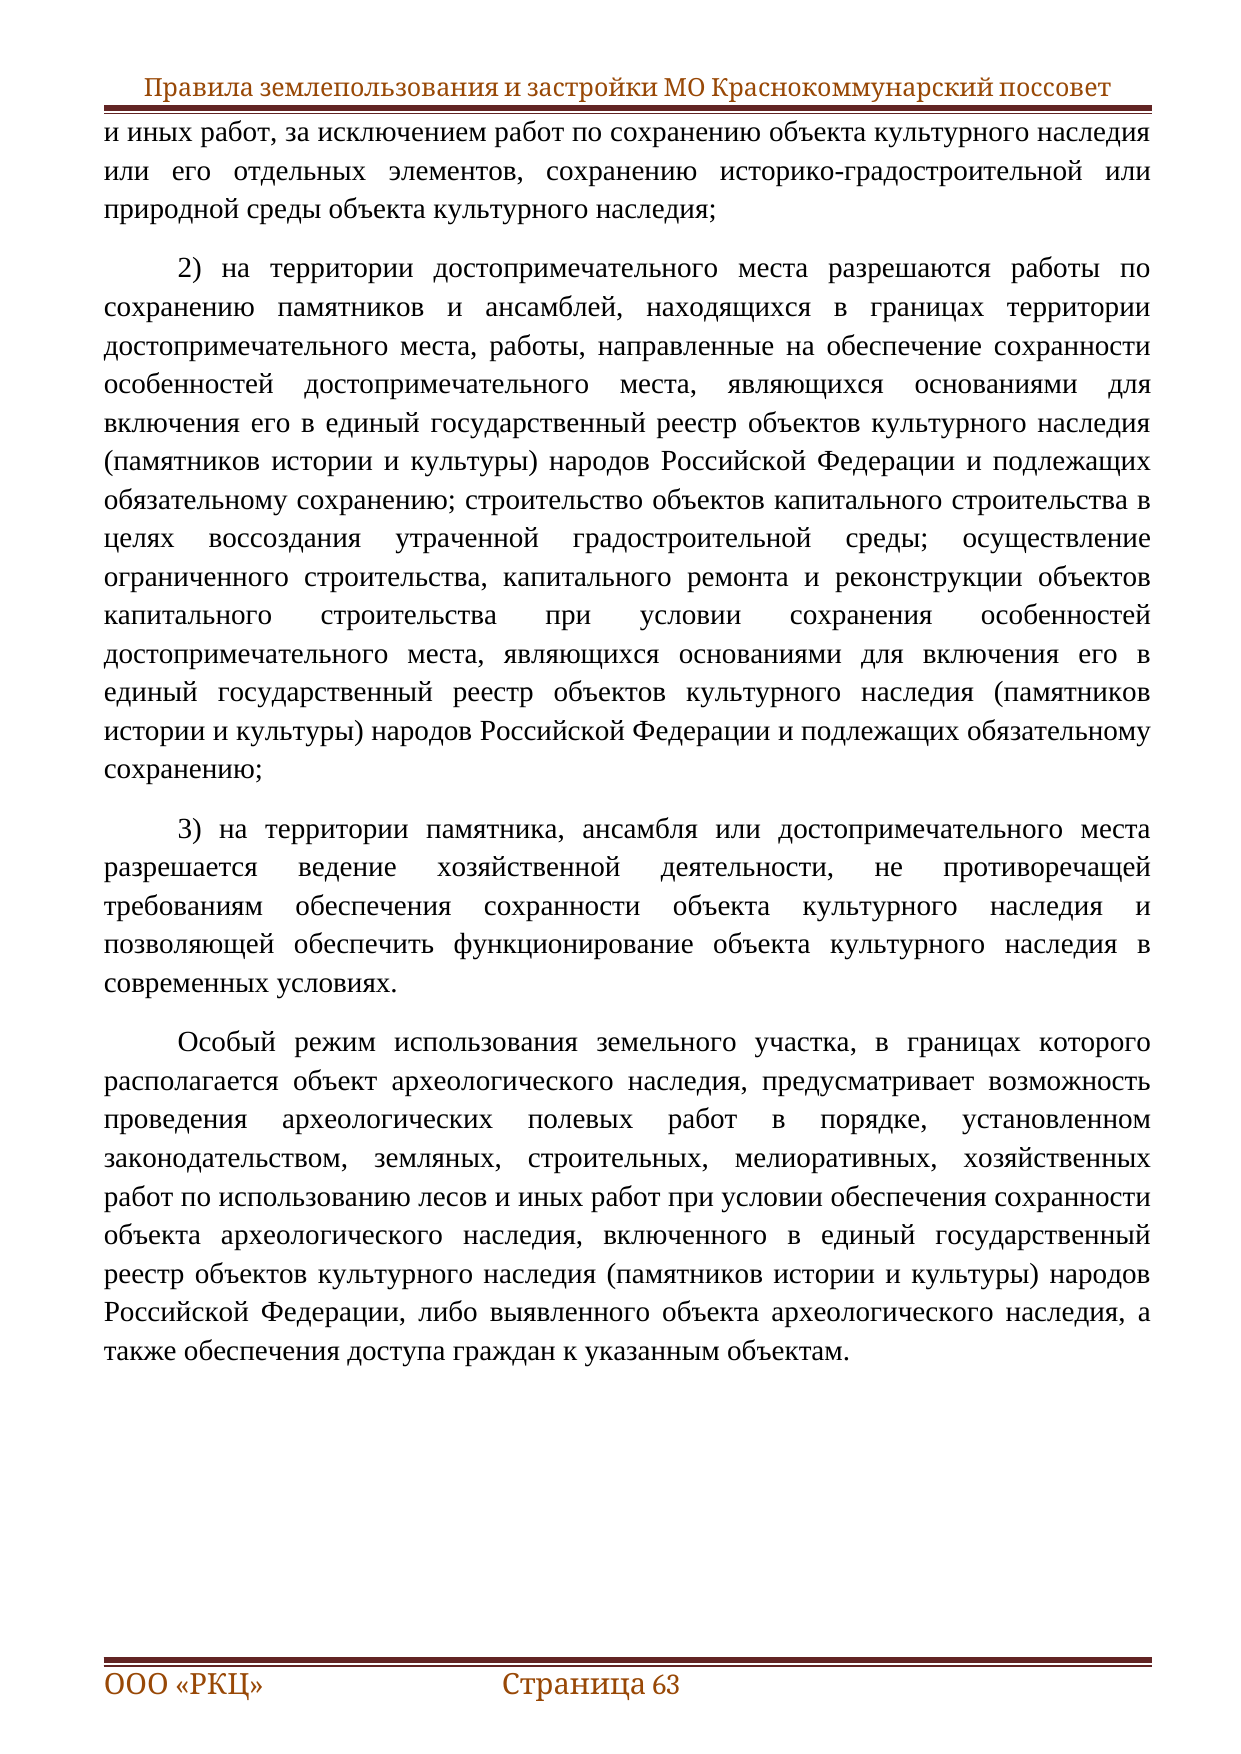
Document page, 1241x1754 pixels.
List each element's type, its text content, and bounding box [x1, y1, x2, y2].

text Особый режим использования земельного участка, в границах которого располагается объект археологического наследия, предусматривает возможность проведения археологических полевых работ в порядке, установленном законодательством, земляных, строительных, мелиоративных, хозяйственных работ по использованию лесов и иных работ при условии обеспечения сохранности объекта археологического наследия, включенного в единый государственный реестр объектов культурного наследия (памятников истории и культуры) народов Российской Федерации, либо выявленного объекта археологического наследия, а также обеспечения доступа граждан к указанным объектам. [103, 1024, 1152, 1366]
text 3) на территории памятника, ансамбля или достопримечательного места разрешается ведение хозяйственной деятельности, не противоречащей требованиям обеспечения сохранности объекта культурного наследия и позволяющей обеспечить функционирование объекта культурного наследия в современных условиях. [103, 811, 1152, 999]
text 2) на территории достопримечательного места разрешаются работы по сохранению памятников и ансамблей, находящихся в границах территории достопримечательного места, работы, направленные на обеспечение сохранности особенностей достопримечательного места, являющихся основаниями для включения его в единый государственный реестр объектов культурного наследия (памятников истории и культуры) народов Российской Федерации и подлежащих обязательному сохранению; строительство объектов капитального строительства в целях воссоздания утраченной градостроительной среды; осуществление ограниченного строительства, капитального ремонта и реконструкции объектов капитального строительства при условии сохранения особенностей достопримечательного места, являющихся основаниями для включения его в единый государственный реестр объектов культурного наследия (памятников истории и культуры) народов Российской Федерации и подлежащих обязательному сохранению; [103, 251, 1152, 785]
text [103, 114, 1152, 225]
